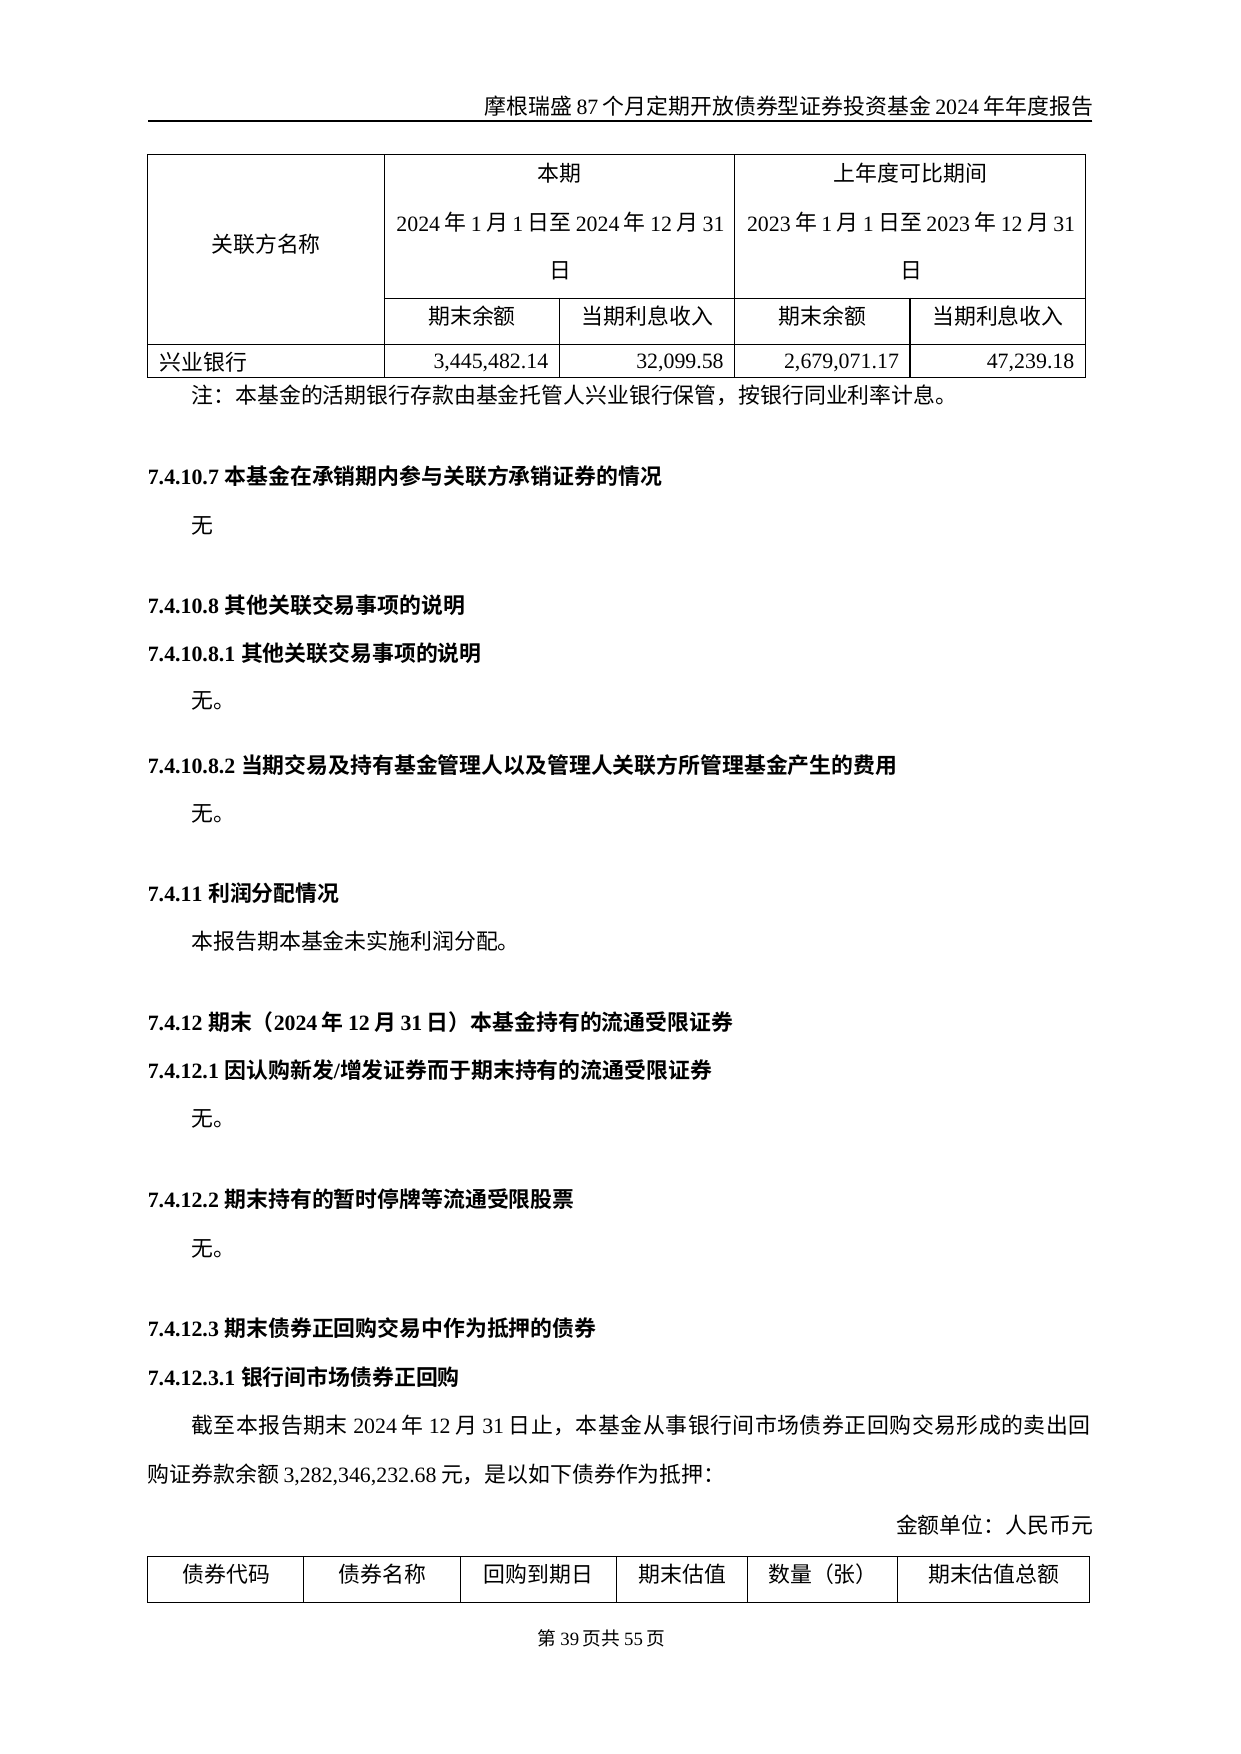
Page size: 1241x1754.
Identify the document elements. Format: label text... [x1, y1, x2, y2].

text 7.4.11 利润分配情况 [148, 876, 1092, 908]
table_header 期末估值单价 [617, 1557, 747, 1602]
text 无。 [148, 1101, 1092, 1133]
table_cell 3,445,482.14 [385, 345, 559, 377]
text 7.4.10.8 其他关联交易事项的说明 [148, 588, 1092, 620]
text 7.4.10.7 本基金在承销期内参与关联方承销证券的情况 [148, 459, 1092, 491]
table_cell 47,239.18 [911, 345, 1085, 377]
text 7.4.12 期末（2024年12月31日）本基金持有的流通受限证券 [148, 1004, 1092, 1037]
table_header 本期 2024年1月1日至2024年12月31日 [385, 155, 734, 297]
text 截至本报告期末2024年12月31日止，本基金从事银行间市场债券正回购交易形成的卖出回购证券款余额3,282,346,232.68元，是以如下债券作为抵押： [148, 1408, 1092, 1489]
table_header 关联方名称 [148, 155, 384, 343]
text 7.4.12.2 期末持有的暂时停牌等流通受限股票 [148, 1182, 1092, 1214]
text 无。 [148, 1230, 1092, 1263]
table_header 回购到期日 [461, 1557, 616, 1602]
table_cell 期末余额 [385, 299, 559, 343]
text 无 [148, 507, 1092, 540]
table_header 债券名称 [304, 1557, 460, 1602]
table_header 上年度可比期间 2023年1月1日至2023年12月31日 [735, 155, 1085, 297]
text 无。 [148, 795, 1092, 828]
text 7.4.12.3.1 银行间市场债券正回购 [148, 1359, 1092, 1392]
table_header 债券代码 [148, 1557, 303, 1602]
text 7.4.12.1 因认购新发/增发证券而于期末持有的流通受限证券 [148, 1053, 1092, 1085]
text 本报告期本基金未实施利润分配。 [148, 923, 1092, 956]
table_cell 32,099.58 [560, 345, 734, 377]
text 7.4.12.3 期末债券正回购交易中作为抵押的债券 [148, 1311, 1092, 1343]
table_header 期末估值总额 [898, 1557, 1089, 1602]
table_cell 当期利息收入 [911, 299, 1085, 343]
table_cell 当期利息收入 [560, 299, 734, 343]
text 无。 [148, 683, 1092, 716]
text 7.4.10.8.1 其他关联交易事项的说明 [148, 636, 1092, 667]
text 金额单位：人民币元 [149, 1508, 1092, 1540]
table_header 数量（张） [748, 1557, 897, 1602]
text 注：本基金的活期银行存款由基金托管人兴业银行保管，按银行同业利率计息。 [148, 378, 1092, 411]
table_cell 兴业银行 [148, 345, 384, 377]
table_cell 2,679,071.17 [735, 345, 909, 377]
text 7.4.10.8.2 当期交易及持有基金管理人以及管理人关联方所管理基金产生的费用 [148, 748, 1092, 779]
table_cell 期末余额 [735, 299, 909, 343]
